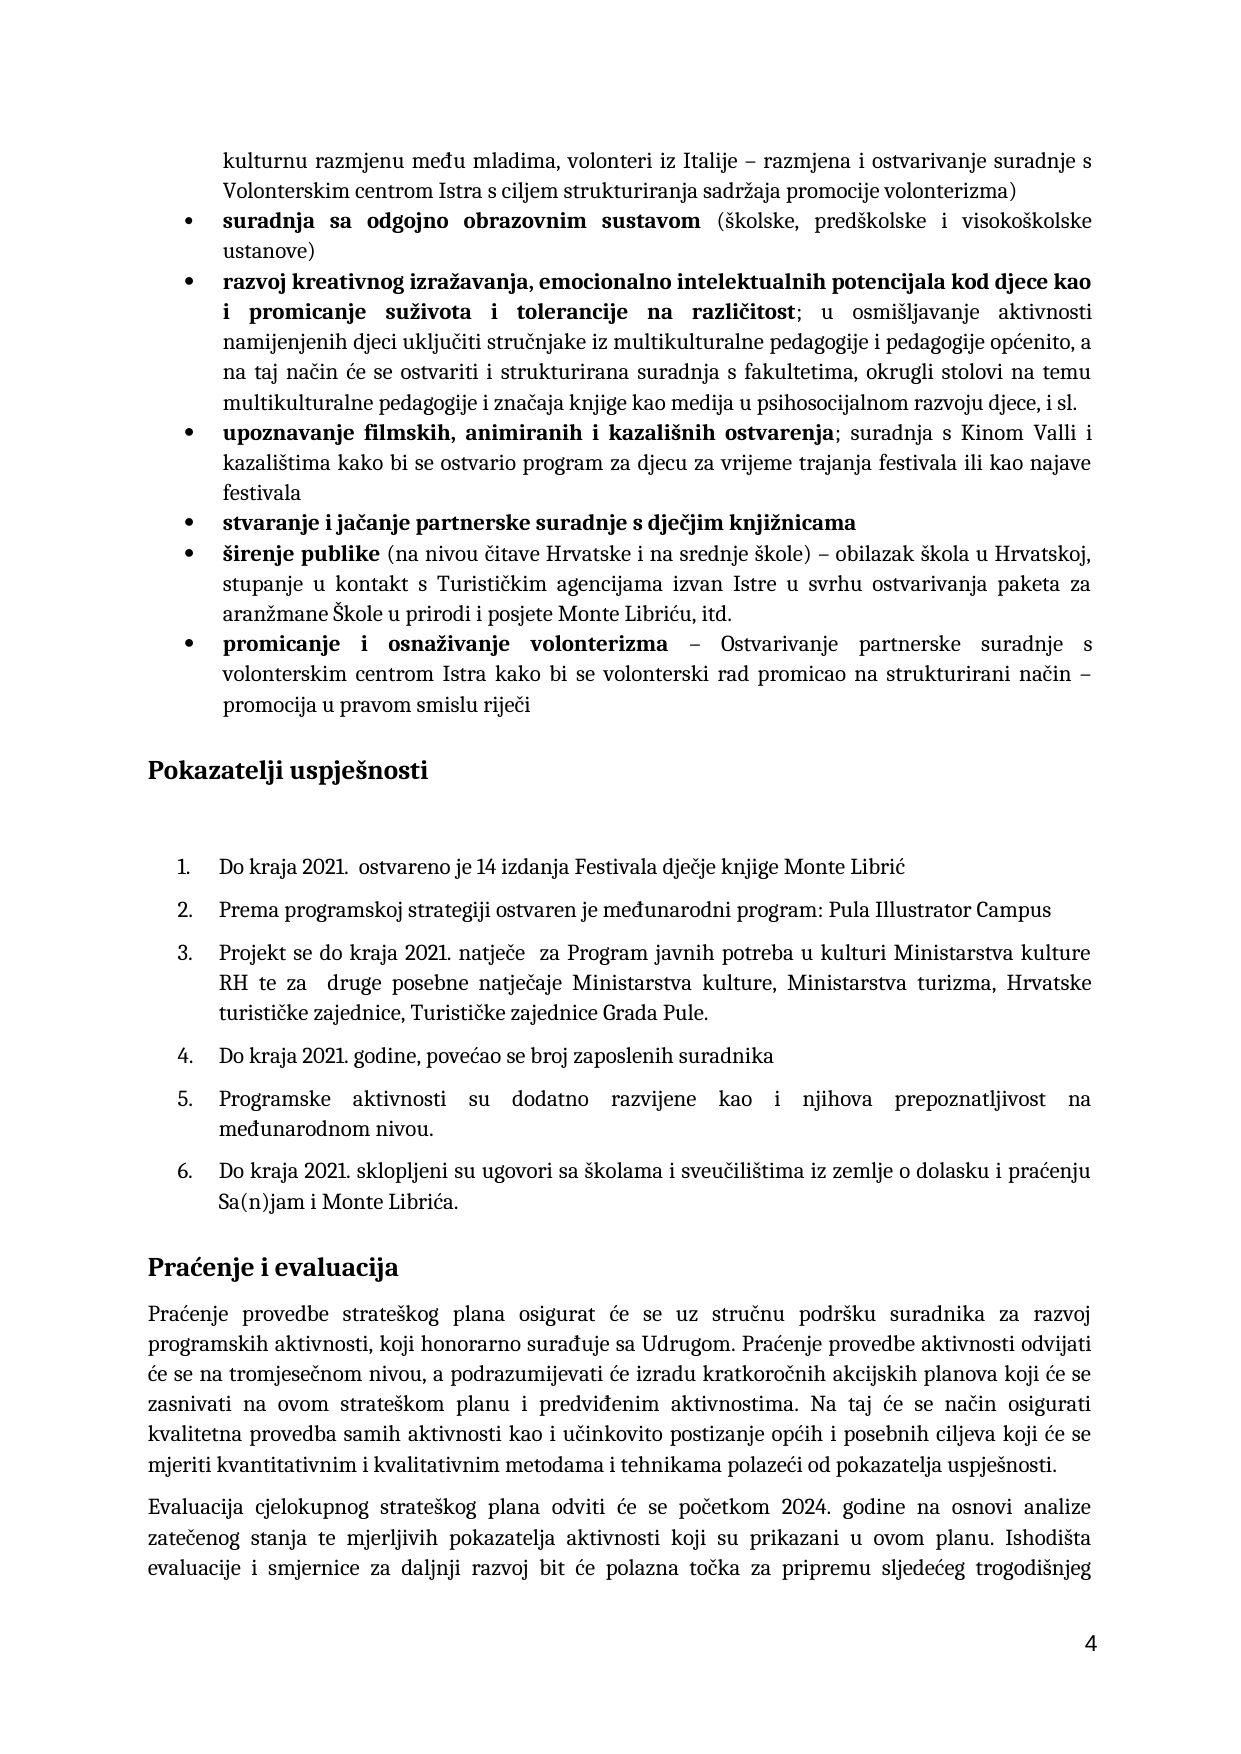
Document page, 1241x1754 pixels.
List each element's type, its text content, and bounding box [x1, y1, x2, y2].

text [148, 1494, 1093, 1581]
list promicanje i osnaživanje volonterizma – Ostvarivanje partnerske suradnje s volonterskim centrom Istra kako bi se volonterski rad promicao na strukturirani način – promocija u pravom smislu riječi [185, 631, 1093, 718]
list Do kraja 2021. godine, povećao se broj zaposlenih suradnika [177, 1043, 1093, 1069]
list stvaranje i jačanje partnerske suradnje s dječjim knjižnicama [185, 510, 1093, 536]
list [185, 148, 1093, 204]
list upoznavanje filmskih, animiranih i kazališnih ostvarenja; suradnja s Kinom Valli i kazalištima kako bi se ostvario program za djecu za vrijeme trajanja festivala ili kao najave festivala [185, 419, 1093, 506]
list Projekt se do kraja 2021. natječe za Program javnih potreba u kulturi Ministarstva kulture RH te za druge posebne natječaje Ministarstva kulture, Ministarstva turizma, Hrvatske turističke zajednice, Turističke zajednice Grada Pule. [177, 939, 1093, 1026]
list razvoj kreativnog izražavanja, emocionalno intelektualnih potencijala kod djece kao i promicanje suživota i tolerancije na različitost; u osmišljavanje aktivnosti namijenjenih djeci uključiti stručnjake iz multikulturalne pedagogije i pedagogije općenito, a na taj način će se ostvariti i strukturirana suradnja s fakultetima, okrugli stolovi na temu multikulturalne pedagogije i značaja knjige kao medija u psihosocijalnom razvoju djece, i sl. [185, 268, 1093, 416]
text Praćenje provedbe strateškog plana osigurat će se uz stručnu podršku suradnika za razvoj programskih aktivnosti, koji honorarno surađuje sa Udrugom. Praćenje provedbe aktivnosti odvijati će se na tromjesečnom nivou, a podrazumijevati će izradu kratkoročnih akcijskih planova koji će se zasnivati na ovom strateškom planu i predviđenim aktivnostima. Na taj će se način osigurati kvalitetna provedba samih aktivnosti kao i učinkovito postizanje općih i posebnih ciljeva koji će se mjeriti kvantitativnim i kvalitativnim metodama i tehnikama polazeći od pokazatelja uspješnosti. [148, 1300, 1093, 1478]
list Do kraja 2021. sklopljeni su ugovori sa školama i sveučilištima iz zemlje o dolasku i praćenju Sa(n)jam i Monte Librića. [177, 1158, 1093, 1215]
subtitle Praćenje i evaluacija [148, 1252, 1093, 1283]
list Programske aktivnosti su dodatno razvijene kao i njihova prepoznatljivost na međunarodnom nivou. [177, 1085, 1093, 1142]
list suradnja sa odgojno obrazovnim sustavom (školske, predškolske i visokoškolske ustanove) [185, 208, 1093, 264]
subtitle Pokazatelji uspješnosti [148, 755, 1093, 786]
list Prema programskoj strategiji ostvaren je međunarodni program: Pula Illustrator Campus [177, 897, 1093, 923]
list širenje publike (na nivou čitave Hrvatske i na srednje škole) – obilazak škola u Hrvatskoj, stupanje u kontakt s Turističkim agencijama izvan Istre u svrhu ostvarivanja paketa za aranžmane Škole u prirodi i posjete Monte Libriću, itd. [185, 540, 1093, 627]
list Do kraja 2021. ostvareno je 14 izdanja Festivala dječje knjige Monte Librić [177, 854, 1093, 881]
